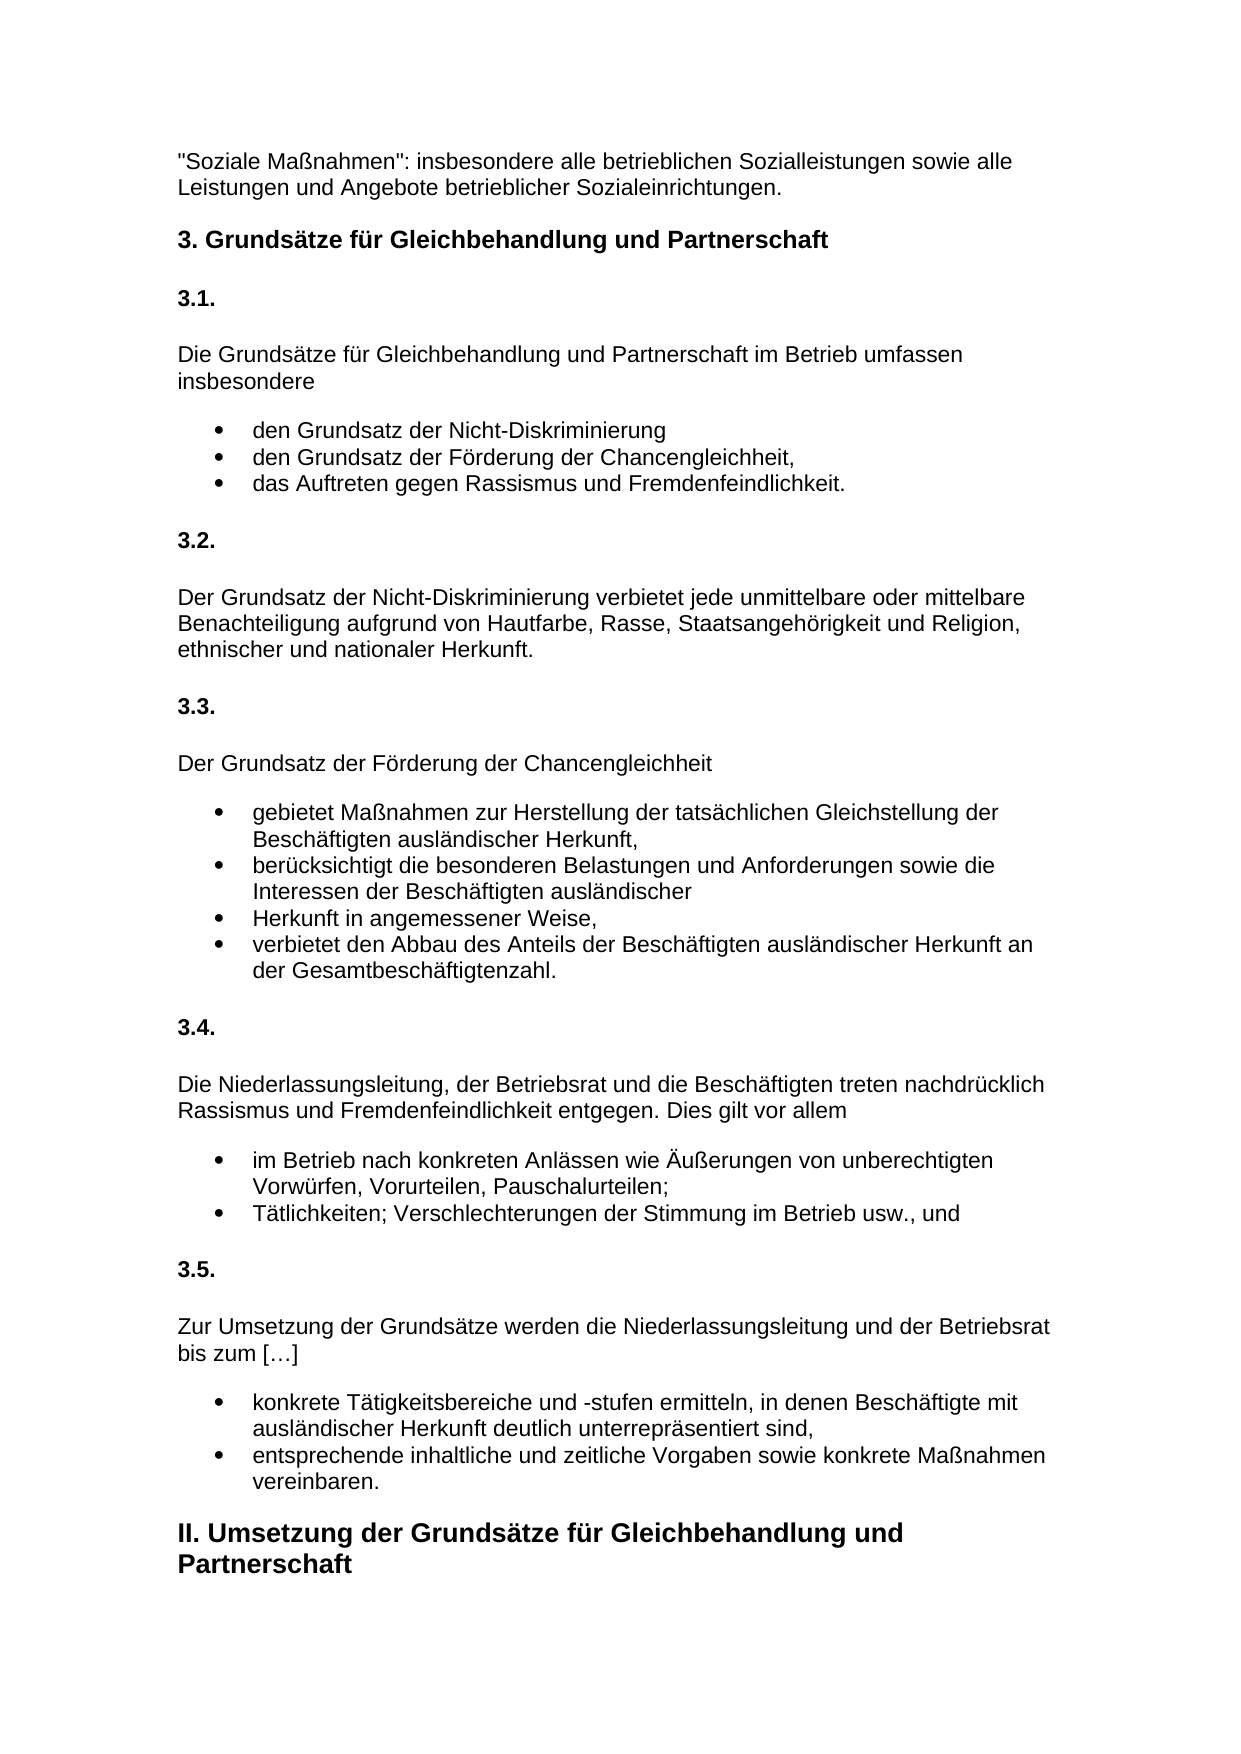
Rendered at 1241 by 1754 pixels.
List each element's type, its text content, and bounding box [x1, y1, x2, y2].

list Tätlichkeiten; Verschlechterungen der Stimmung im Betrieb usw., und [215, 1199, 1063, 1226]
text "Soziale Maßnahmen": insbesondere alle betrieblichen Sozialleistungen sowie alle Leistungen und Angebote betrieblicher Sozialeinrichtungen. [177, 148, 1063, 200]
text Die Niederlassungsleitung, der Betriebsrat und die Beschäftigten treten nachdrücklich Rassismus und Fremdenfeindlichkeit entgegen. Dies gilt vor allem [177, 1071, 1063, 1124]
list gebietet Maßnahmen zur Herstellung der tatsächlichen Gleichstellung der Beschäftigten ausländischer Herkunft, [215, 799, 1063, 852]
text 3.2. [177, 527, 1063, 553]
text Zur Umsetzung der Grundsätze werden die Niederlassungsleitung und der Betriebsrat bis zum […] [177, 1313, 1063, 1366]
text 3.3. [177, 693, 1063, 719]
text II. Umsetzung der Grundsätze für Gleichbehandlung und Partnerschaft [177, 1517, 1063, 1579]
list verbietet den Abbau des Anteils der Beschäftigten ausländischer Herkunft an der Gesamtbeschäftigtenzahl. [215, 931, 1063, 984]
list das Auftreten gegen Rassismus und Fremdenfeindlichkeit. [215, 470, 1063, 496]
list berücksichtigt die besonderen Belastungen und Anforderungen sowie die Interessen der Beschäftigten ausländischer [215, 852, 1063, 905]
text Der Grundsatz der Nicht-Diskriminierung verbietet jede unmittelbare oder mittelbare Benachteiligung aufgrund von Hautfarbe, Rasse, Staatsangehörigkeit und Religion, ethnischer und nationaler Herkunft. [177, 583, 1063, 663]
list den Grundsatz der Förderung der Chancengleichheit, [215, 443, 1063, 470]
text Der Grundsatz der Förderung der Chancengleichheit [177, 750, 1063, 776]
text 3. Grundsätze für Gleichbehandlung und Partnerschaft [177, 225, 1063, 254]
list entsprechende inhaltliche und zeitliche Vorgaben sowie konkrete Maßnahmen vereinbaren. [215, 1442, 1063, 1494]
list Herkunft in angemessener Weise, [215, 905, 1063, 931]
list konkrete Tätigkeitsbereiche und -stufen ermitteln, in denen Beschäftigte mit ausländischer Herkunft deutlich unterrepräsentiert sind, [215, 1389, 1063, 1442]
text 3.1. [177, 284, 1063, 311]
list im Betrieb nach konkreten Anlässen wie Äußerungen von unberechtigten Vorwürfen, Vorurteilen, Pauschalurteilen; [215, 1147, 1063, 1199]
list den Grundsatz der Nicht-Diskriminierung [215, 417, 1063, 443]
text 3.5. [177, 1256, 1063, 1283]
text Die Grundsätze für Gleichbehandlung und Partnerschaft im Betrieb umfassen insbesondere [177, 341, 1063, 394]
text 3.4. [177, 1014, 1063, 1041]
